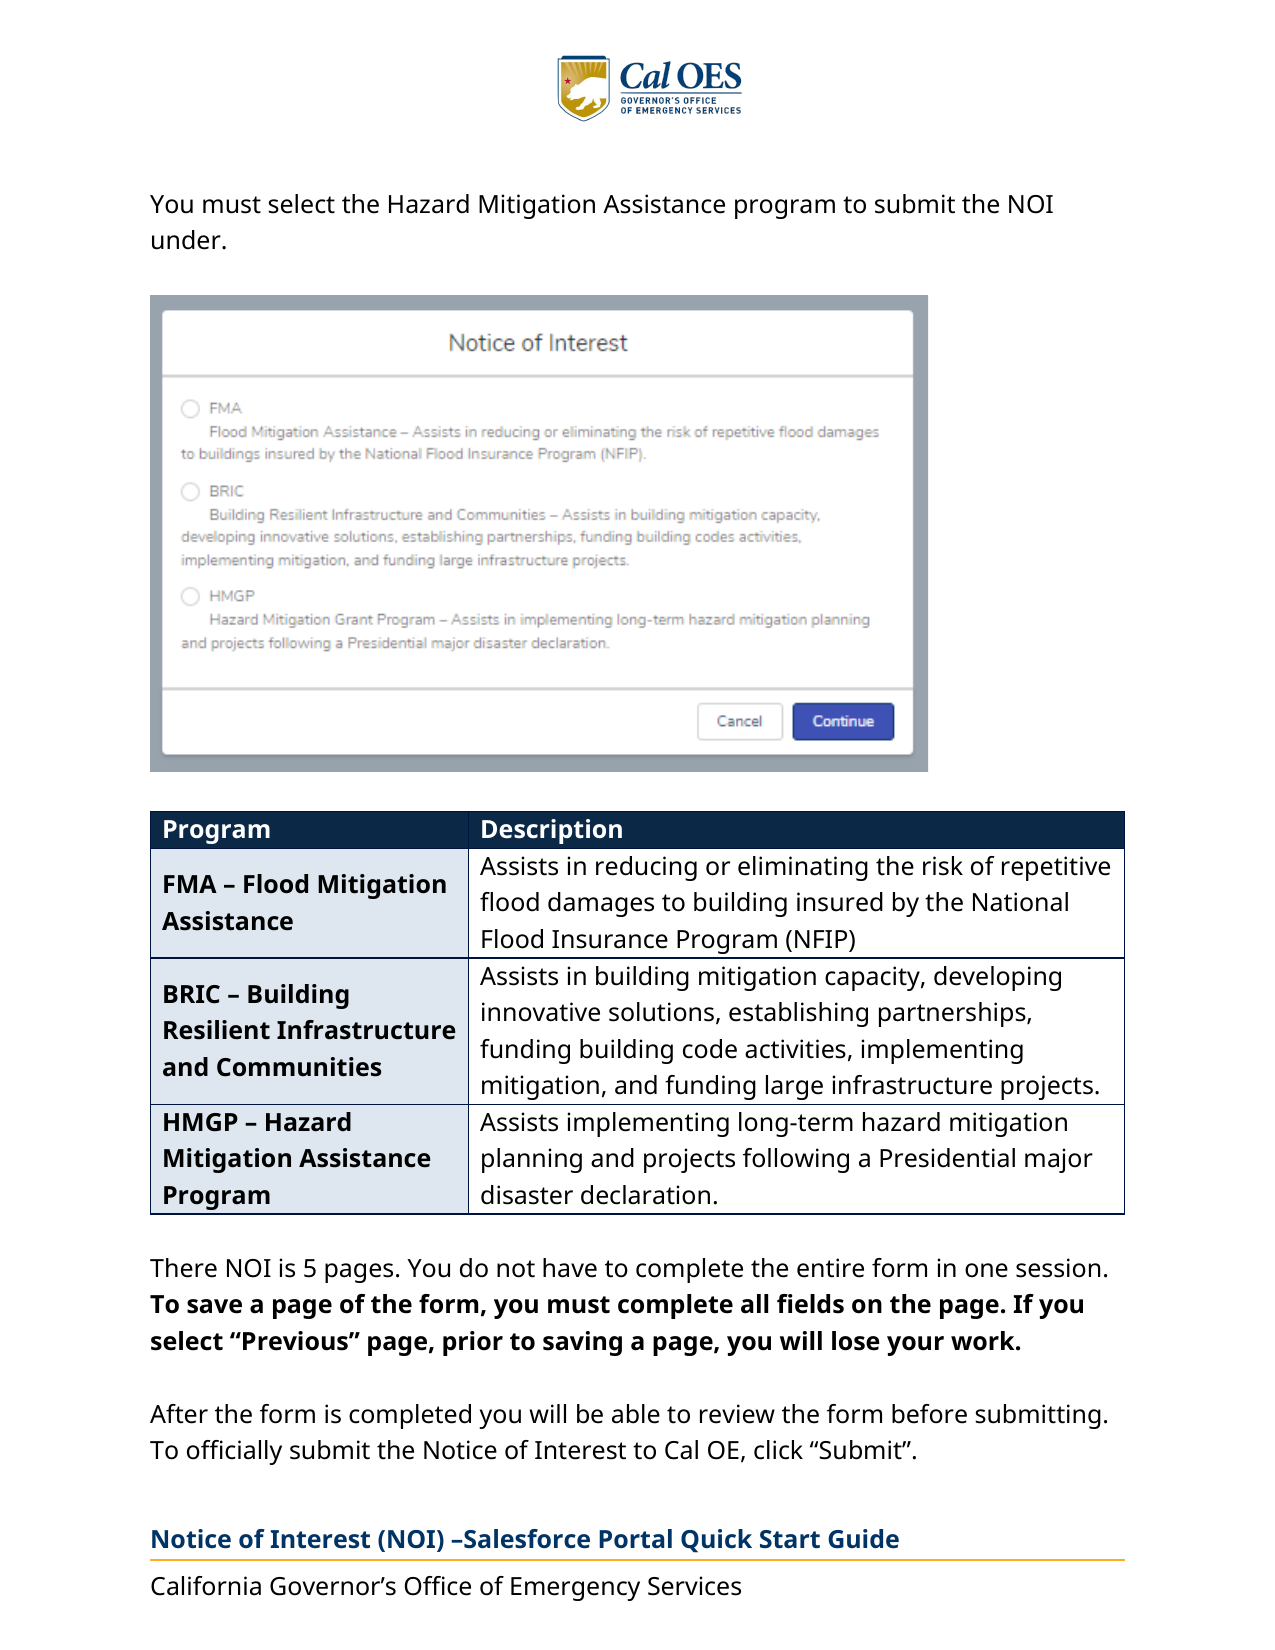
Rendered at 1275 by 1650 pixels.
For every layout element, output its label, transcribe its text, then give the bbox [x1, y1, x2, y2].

table_header Description [469, 812, 1124, 848]
text After the form is completed you will be able to review the form before submitting. To officially submit the Notice of Interest to Cal OE, click “Submit”. [150, 1396, 1125, 1467]
picture [550, 49, 751, 128]
table_cell Assists in building mitigation capacity, developing innovative solutions, establishing partnerships, funding building code activities, implementing mitigation, and funding large infrastructure projects. [469, 959, 1124, 1104]
table_cell Assists in reducing or eliminating the risk of repetitive flood damages to building insured by the National Flood Insurance Program (NFIP) [469, 849, 1124, 957]
table_cell BRIC – Building Resilient Infrastructure and Communities [151, 959, 468, 1104]
text There NOI is 5 pages. You do not have to complete the entire form in one session. To save a page of the form, you must complete all fields on the page. If you select “Previous” page, prior to saving a page, you will lose your work. [150, 1251, 1125, 1358]
picture [150, 295, 929, 772]
text You must select the Hazard Mitigation Assistance program to submit the NOI under. [150, 186, 1125, 257]
table_cell Assists implementing long-term hazard mitigation planning and projects following a Presidential major disaster declaration. [469, 1105, 1124, 1213]
table_cell HMGP – Hazard Mitigation Assistance Program [151, 1105, 468, 1213]
table_header Program [151, 812, 468, 848]
table_cell FMA – Flood Mitigation Assistance [151, 849, 468, 957]
